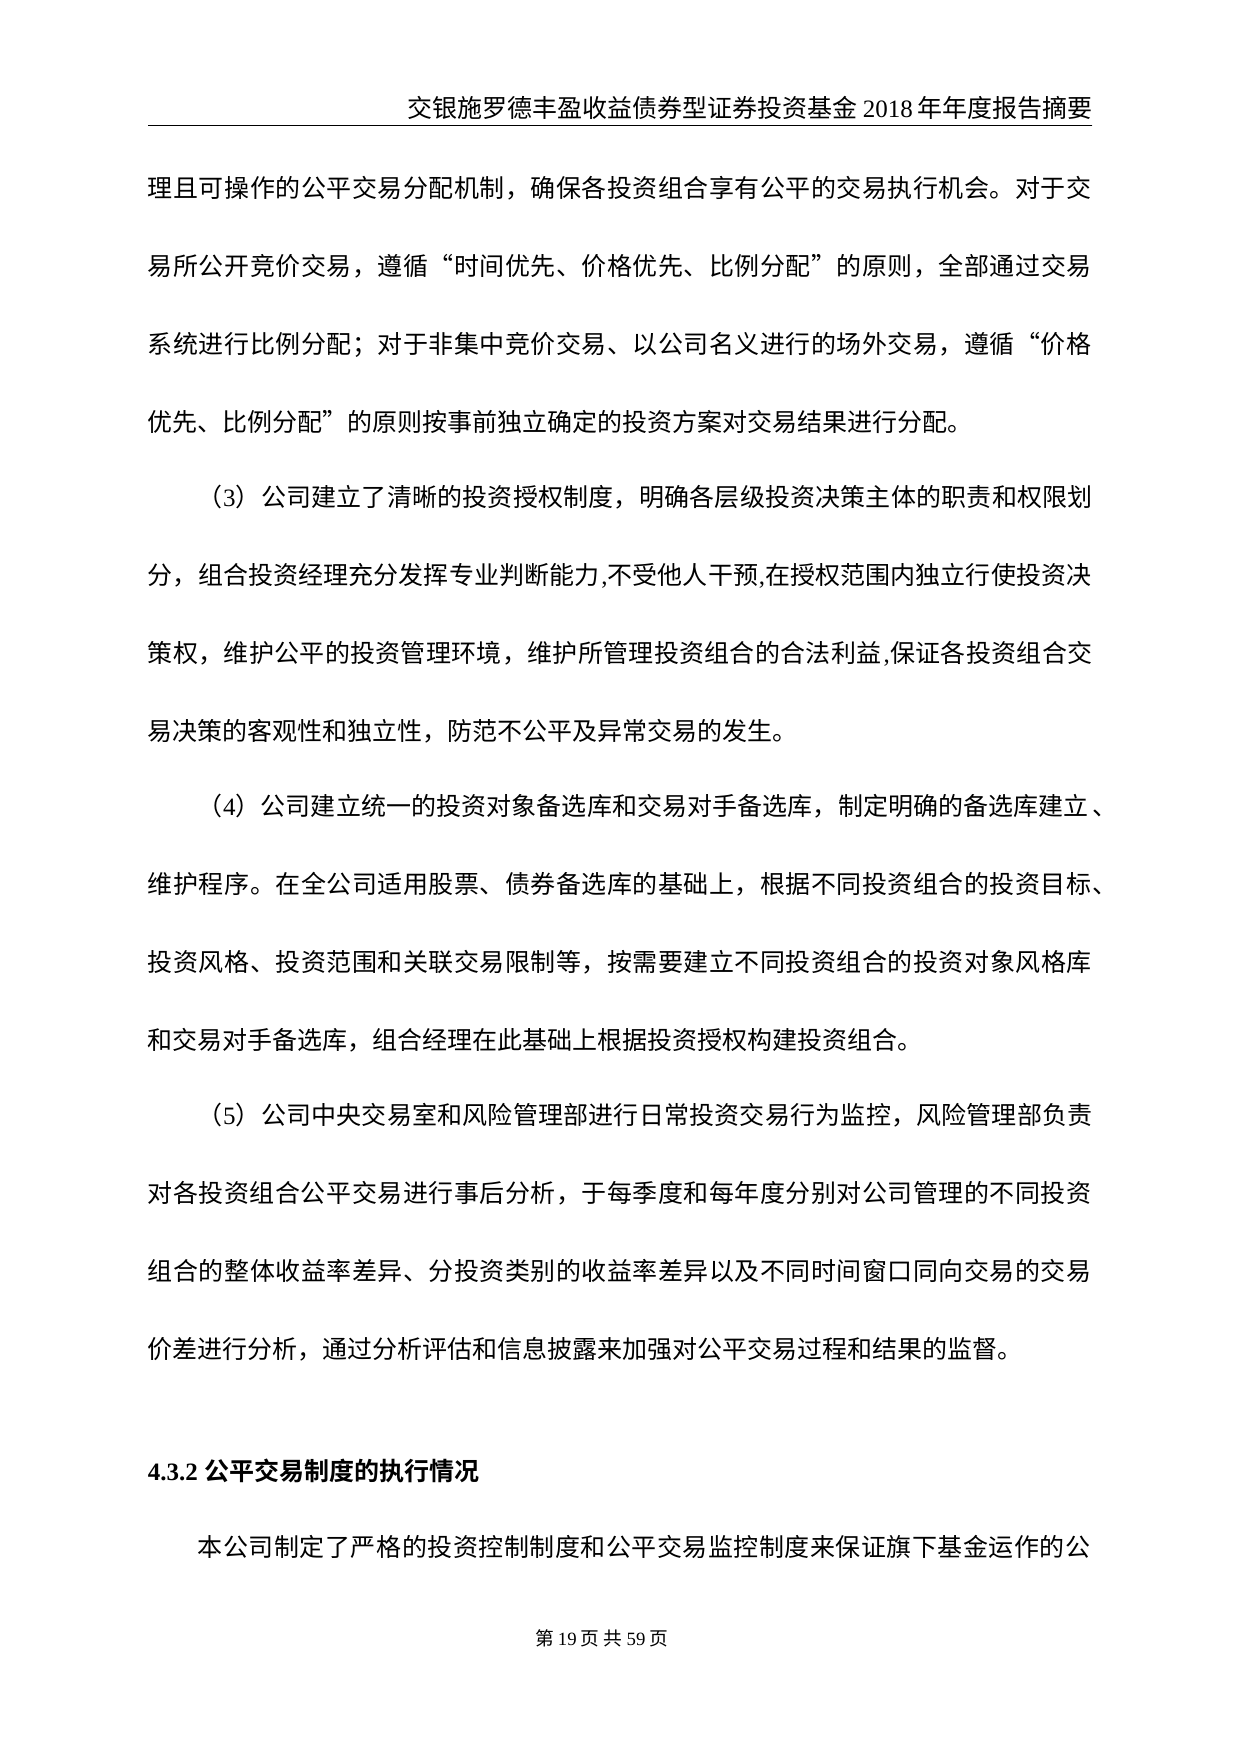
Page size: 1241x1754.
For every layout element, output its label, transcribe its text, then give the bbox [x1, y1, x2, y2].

text （5）公司中央交易室和风险管理部进行日常投资交易行为监控，风险管理部负责对各投资组合公平交易进行事后分析，于每季度和每年度分别对公司管理的不同投资组合的整体收益率差异、分投资类别的收益率差异以及不同时间窗口同向交易的交易价差进行分析，通过分析评估和信息披露来加强对公平交易过程和结果的监督。 [148, 1081, 1092, 1380]
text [148, 1513, 1092, 1578]
subtitle 4.3.2 公平交易制度的执行情况 [148, 1437, 1092, 1502]
text （3）公司建立了清晰的投资授权制度，明确各层级投资决策主体的职责和权限划分，组合投资经理充分发挥专业判断能力,不受他人干预,在授权范围内独立行使投资决策权，维护公平的投资管理环境，维护所管理投资组合的合法利益,保证各投资组合交易决策的客观性和独立性，防范不公平及异常交易的发生。 [148, 463, 1092, 762]
text （4）公司建立统一的投资对象备选库和交易对手备选库，制定明确的备选库建立、维护程序。在全公司适用股票、债券备选库的基础上，根据不同投资组合的投资目标、投资风格、投资范围和关联交易限制等，按需要建立不同投资组合的投资对象风格库和交易对手备选库，组合经理在此基础上根据投资授权构建投资组合。 [148, 772, 1092, 1071]
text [148, 154, 1092, 453]
